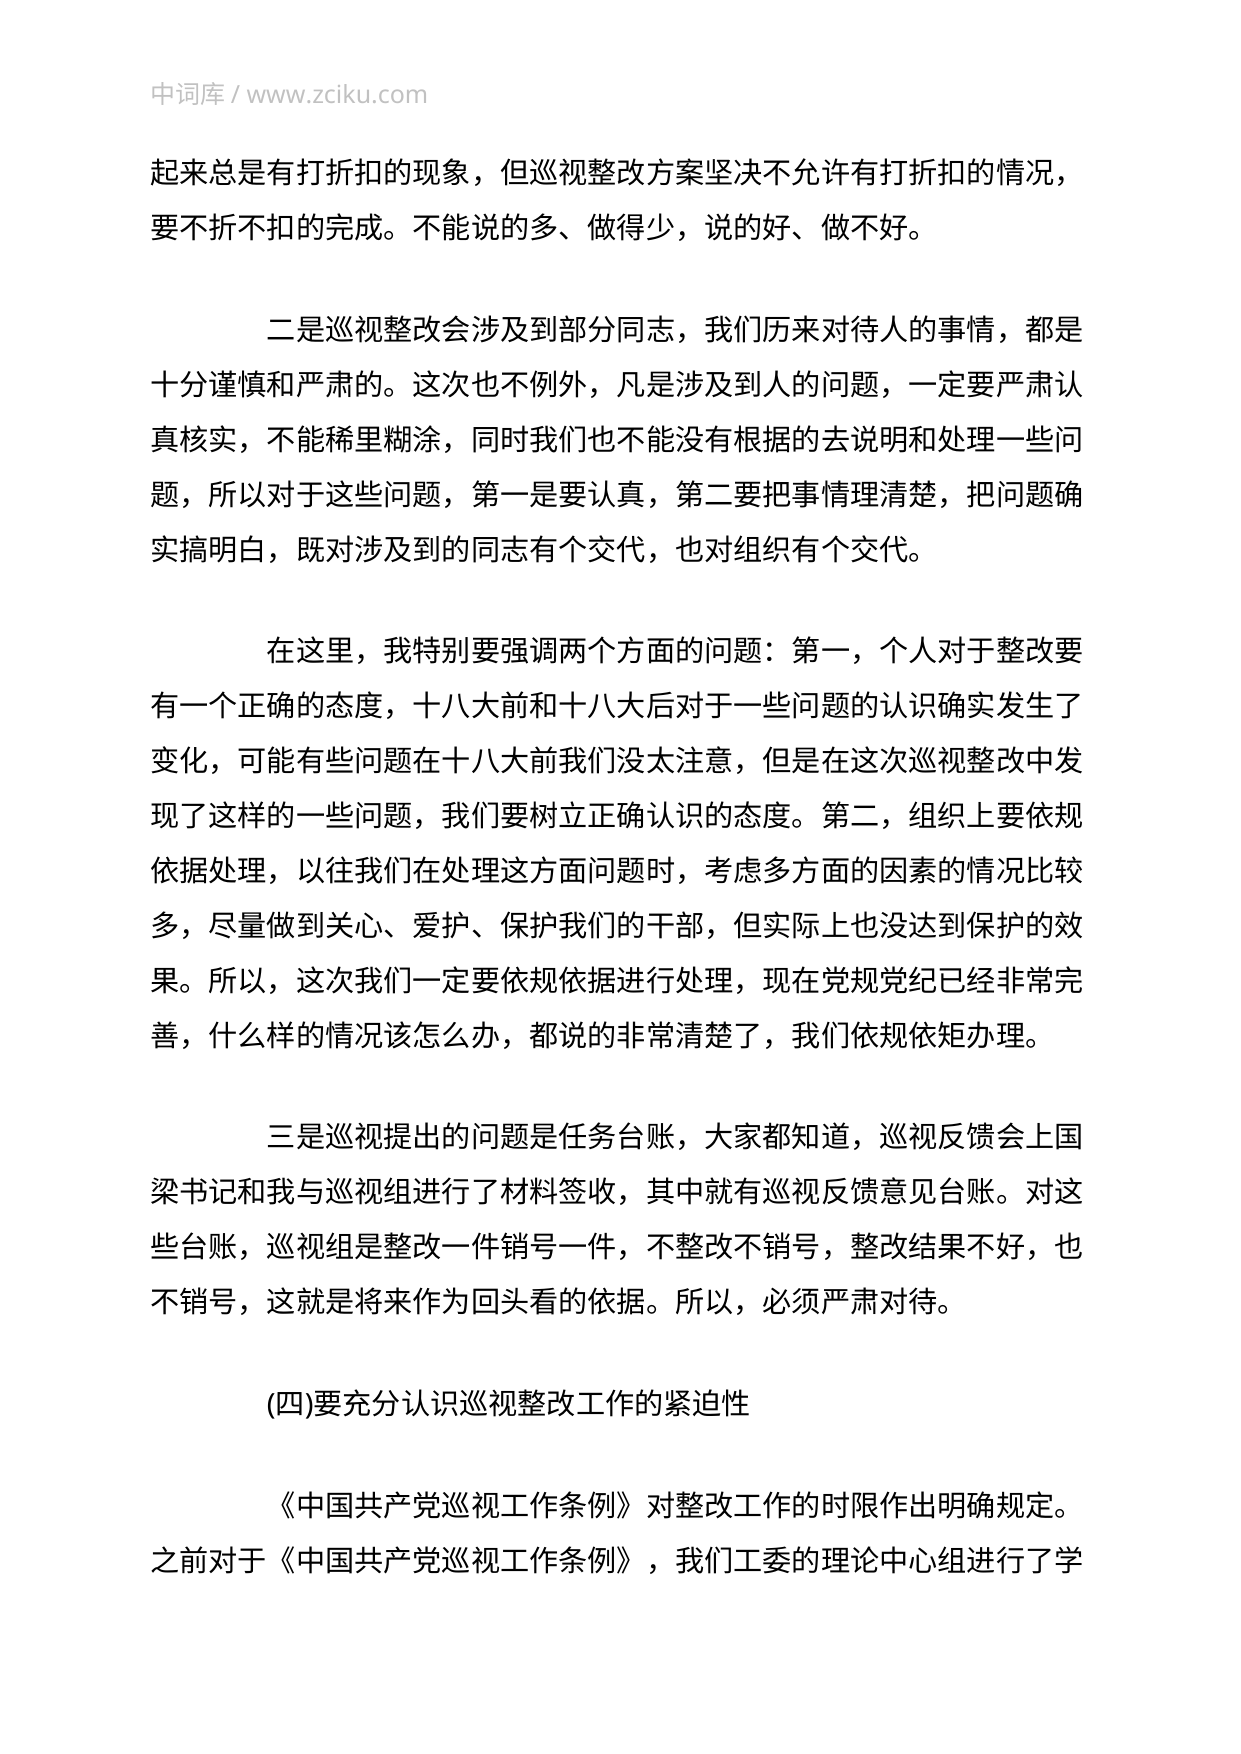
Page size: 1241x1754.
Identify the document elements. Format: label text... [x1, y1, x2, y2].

text (四)要充分认识巡视整改工作的紧迫性 [150, 1381, 1090, 1423]
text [150, 150, 1090, 247]
text 在这里，我特别要强调两个方面的问题：第一，个人对于整改要有一个正确的态度，十八大前和十八大后对于一些问题的认识确实发生了变化，可能有些问题在十八大前我们没太注意，但是在这次巡视整改中发现了这样的一些问题，我们要树立正确认识的态度。第二，组织上要依规依据处理，以往我们在处理这方面问题时，考虑多方面的因素的情况比较多，尽量做到关心、爱护、保护我们的干部，但实际上也没达到保护的效果。所以，这次我们一定要依规依据进行处理，现在党规党纪已经非常完善，什么样的情况该怎么办，都说的非常清楚了，我们依规依矩办理。 [150, 628, 1090, 1054]
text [150, 1482, 1090, 1580]
text 三是巡视提出的问题是任务台账，大家都知道，巡视反馈会上国梁书记和我与巡视组进行了材料签收，其中就有巡视反馈意见台账。对这些台账，巡视组是整改一件销号一件，不整改不销号，整改结果不好，也不销号，这就是将来作为回头看的依据。所以，必须严肃对待。 [150, 1114, 1090, 1321]
text 二是巡视整改会涉及到部分同志，我们历来对待人的事情，都是十分谨慎和严肃的。这次也不例外，凡是涉及到人的问题，一定要严肃认真核实，不能稀里糊涂，同时我们也不能没有根据的去说明和处理一些问题，所以对于这些问题，第一是要认真，第二要把事情理清楚，把问题确实搞明白，既对涉及到的同志有个交代，也对组织有个交代。 [150, 307, 1090, 568]
